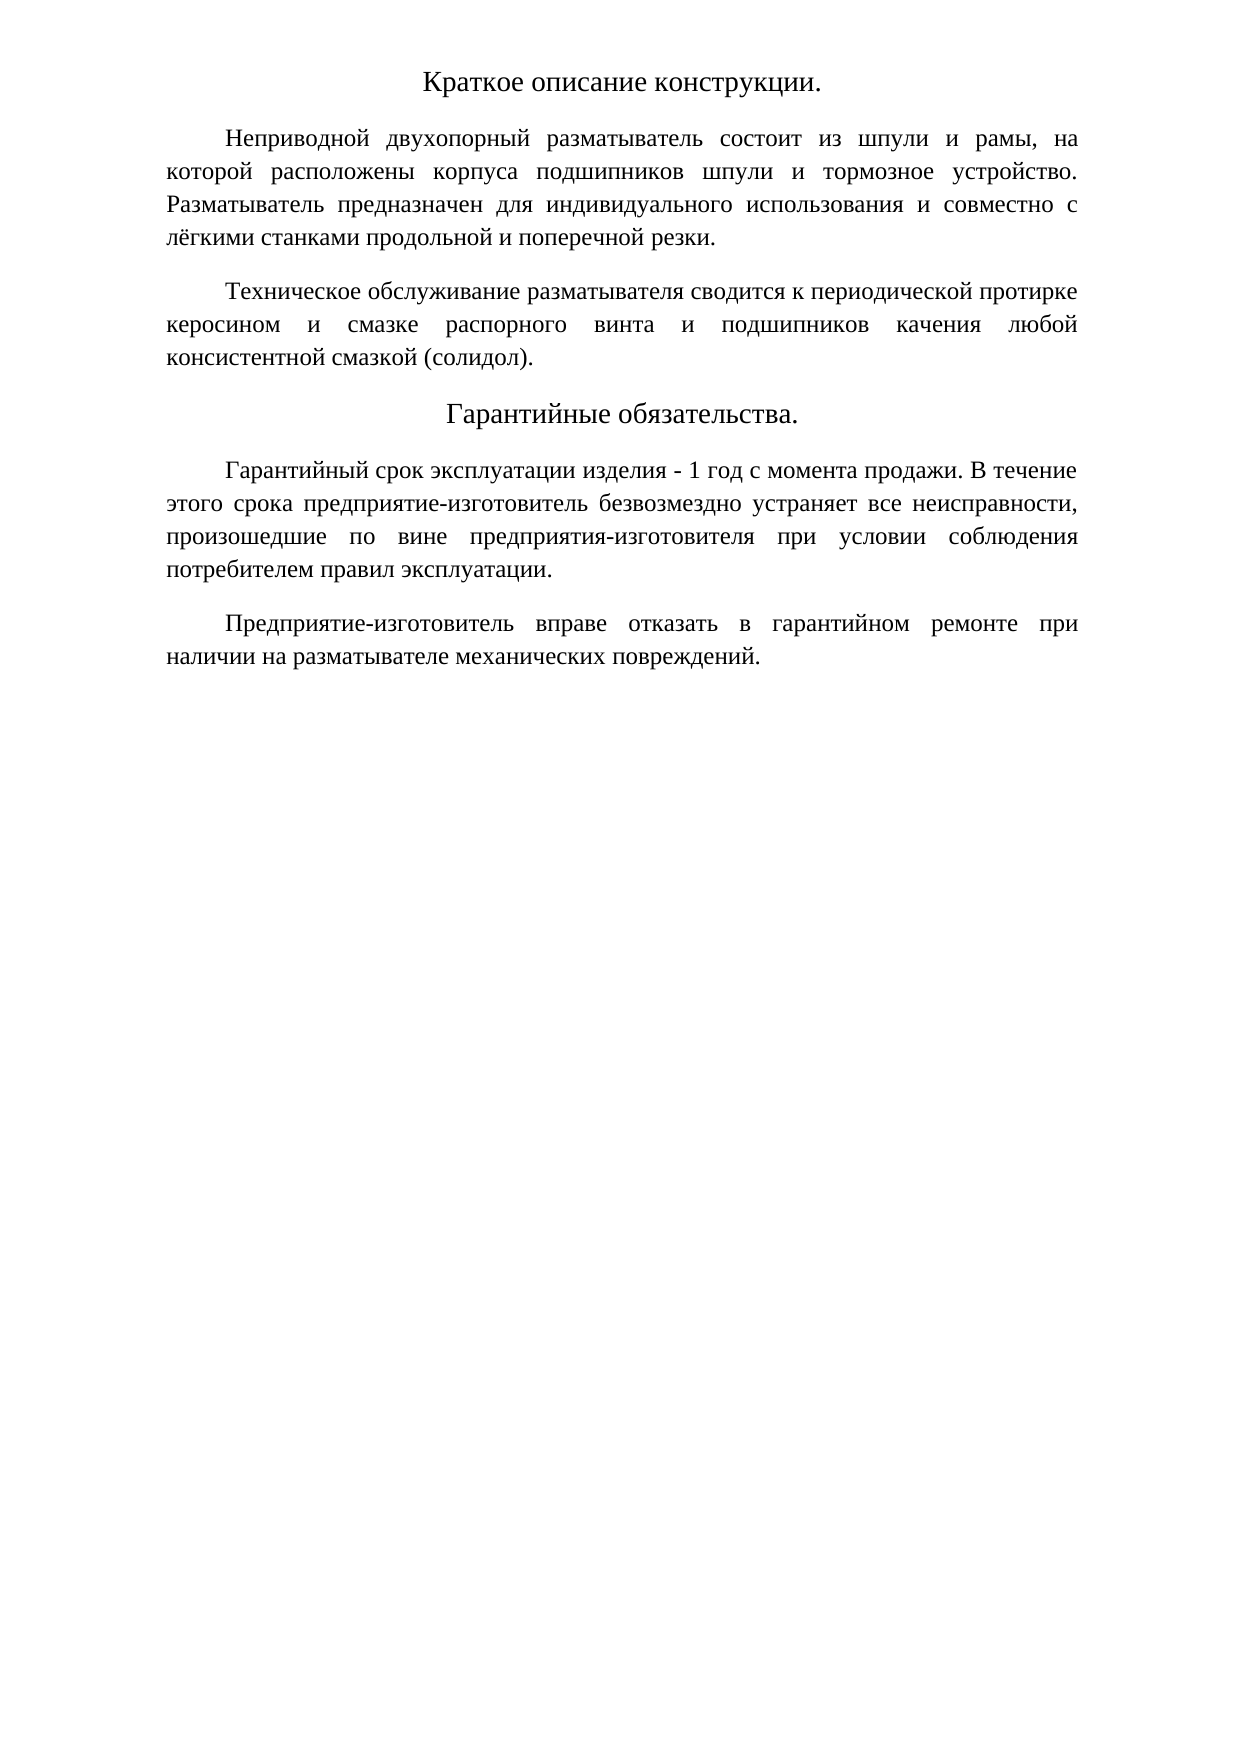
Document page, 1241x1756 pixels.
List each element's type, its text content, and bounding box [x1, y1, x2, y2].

subtitle Краткое описание конструкции. [264, 64, 981, 97]
text Предприятие-изготовитель вправе отказать в гарантийном ремонте при наличии на разматывателе механических повреждений. [166, 608, 1079, 670]
text Техническое обслуживание разматывателя сводится к периодической протирке керосином и смазке распорного винта и подшипников качения любой консистентной смазкой (солидол). [166, 276, 1079, 371]
subtitle Гарантийные обязательства. [264, 396, 981, 430]
text Гарантийный срок эксплуатации изделия - 1 год с момента продажи. В течение этого срока предприятие-изготовитель безвозмездно устраняет все неисправности, произошедшие по вине предприятия-изготовителя при условии соблюдения потребителем правил эксплуатации. [166, 455, 1079, 583]
text Неприводной двухопорный разматыватель состоит из шпули и рамы, на которой расположены корпуса подшипников шпули и тормозное устройство. Разматыватель предназначен для индивидуального использования и совместно с лёгкими станками продольной и поперечной резки. [166, 123, 1079, 251]
